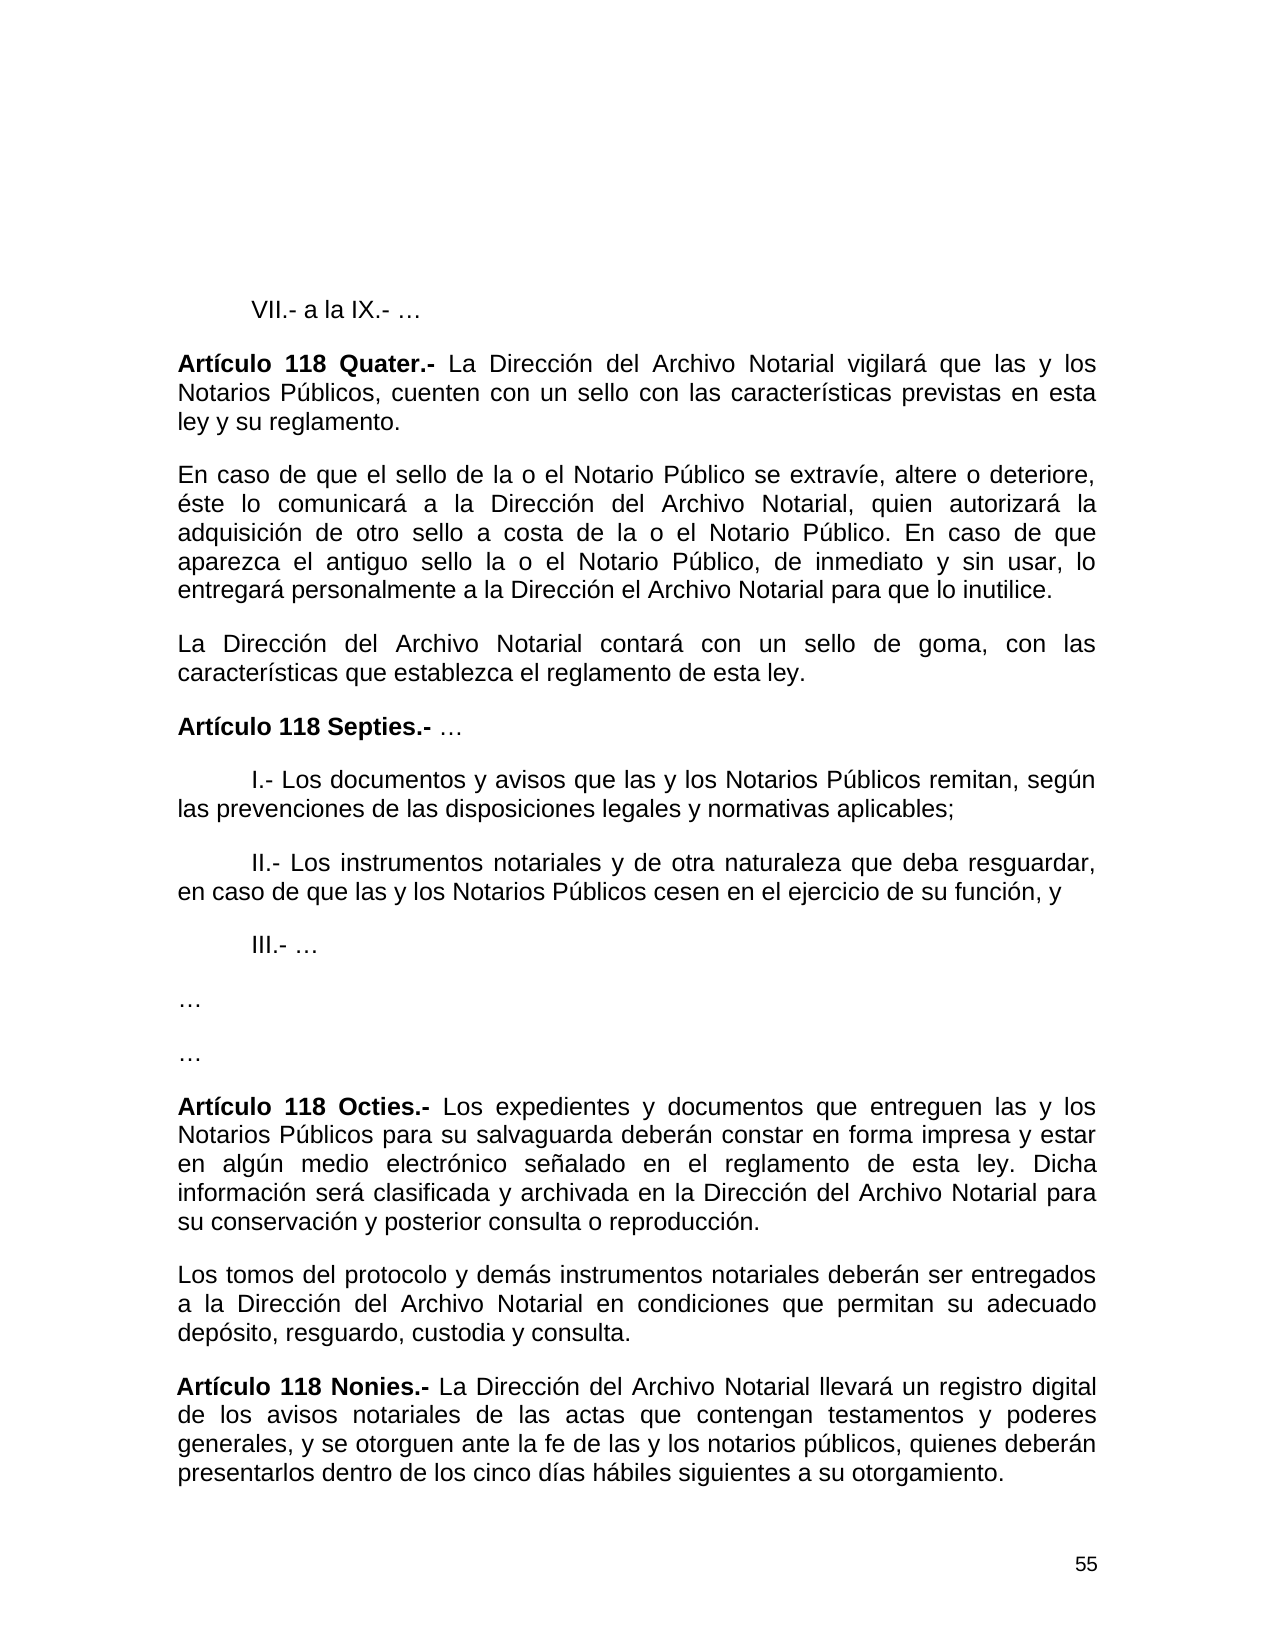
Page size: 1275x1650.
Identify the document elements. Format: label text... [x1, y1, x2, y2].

text La Dirección del Archivo Notarial contará con un sello de goma, con las características que establezca el reglamento de esta ley. [177, 629, 1098, 687]
text Artículo 118 Quater.- La Dirección del Archivo Notarial vigilará que las y los Notarios Públicos, cuenten con un sello con las características previstas en esta ley y su reglamento. [177, 349, 1098, 435]
text Artículo 118 Septies.- … [177, 712, 1098, 740]
text … [177, 1038, 1098, 1067]
text Artículo 118 Nonies.- La Dirección del Archivo Notarial llevará un registro digital de los avisos notariales de las actas que contengan testamentos y poderes generales, y se otorguen ante la fe de las y los notarios públicos, quienes deberán presentarlos dentro de los cinco días hábiles siguientes a su otorgamiento. [176, 1372, 1098, 1487]
text … [177, 984, 1098, 1013]
text En caso de que el sello de la o el Notario Público se extravíe, altere o deteriore, éste lo comunicará a la Dirección del Archivo Notarial, quien autorizará la adquisición de otro sello a costa de la o el Notario Público. En caso de que aparezca el antiguo sello la o el Notario Público, de inmediato y sin usar, lo entregará personalmente a la Dirección el Archivo Notarial para que lo inutilice. [177, 460, 1098, 604]
text I.- Los documentos y avisos que las y los Notarios Públicos remitan, según las prevenciones de las disposiciones legales y normativas aplicables; [177, 765, 1098, 823]
text Los tomos del protocolo y demás instrumentos notariales deberán ser entregados a la Dirección del Archivo Notarial en condiciones que permitan su adecuado depósito, resguardo, custodia y consulta. [177, 1260, 1098, 1347]
text VII.- a la IX.- … [177, 295, 1098, 324]
text II.- Los instrumentos notariales y de otra naturaleza que deba resguardar, en caso de que las y los Notarios Públicos cesen en el ejercicio de su función, y [177, 848, 1098, 905]
text III.- … [177, 930, 1098, 959]
text Artículo 118 Octies.- Los expedientes y documentos que entreguen las y los Notarios Públicos para su salvaguarda deberán constar en forma impresa y estar en algún medio electrónico señalado en el reglamento de esta ley. Dicha información será clasificada y archivada en la Dirección del Archivo Notarial para su conservación y posterior consulta o reproducción. [177, 1092, 1098, 1235]
